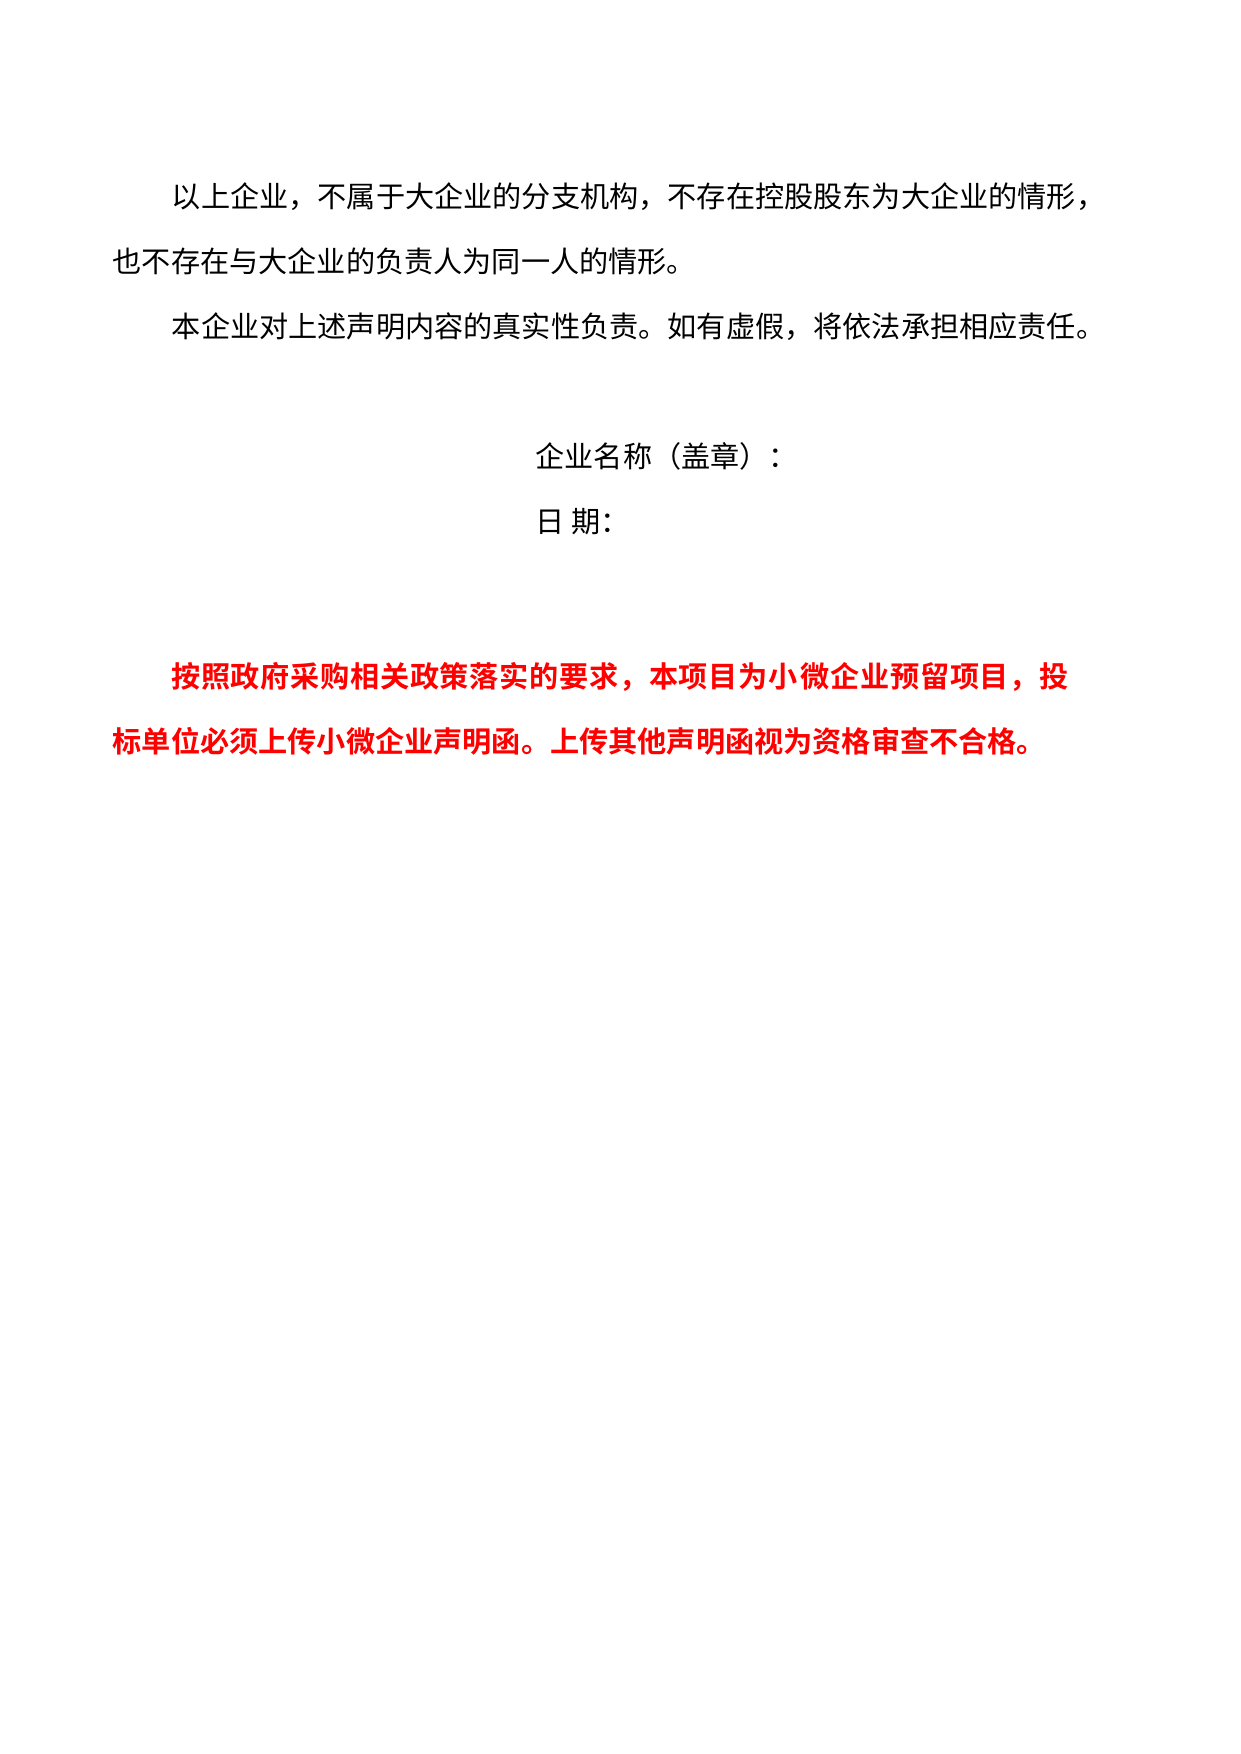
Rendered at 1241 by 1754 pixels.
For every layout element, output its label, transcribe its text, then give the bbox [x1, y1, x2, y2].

text 企业名称（盖章）： [419, 422, 1128, 487]
text 本企业对上述声明内容的真实性负责。如有虚假，将依法承担相应责任。 [112, 292, 1128, 357]
text 日 期： [419, 487, 1128, 552]
text 以上企业，不属于大企业的分支机构，不存在控股股东为大企业的情形，也不存在与大企业的负责人为同一人的情形。 [112, 162, 1128, 292]
text 按照政府采购相关政策落实的要求，本项目为小微企业预留项目，投标单位必须上传小微企业声明函。上传其他声明函视为资格审查不合格。 [112, 642, 1069, 772]
